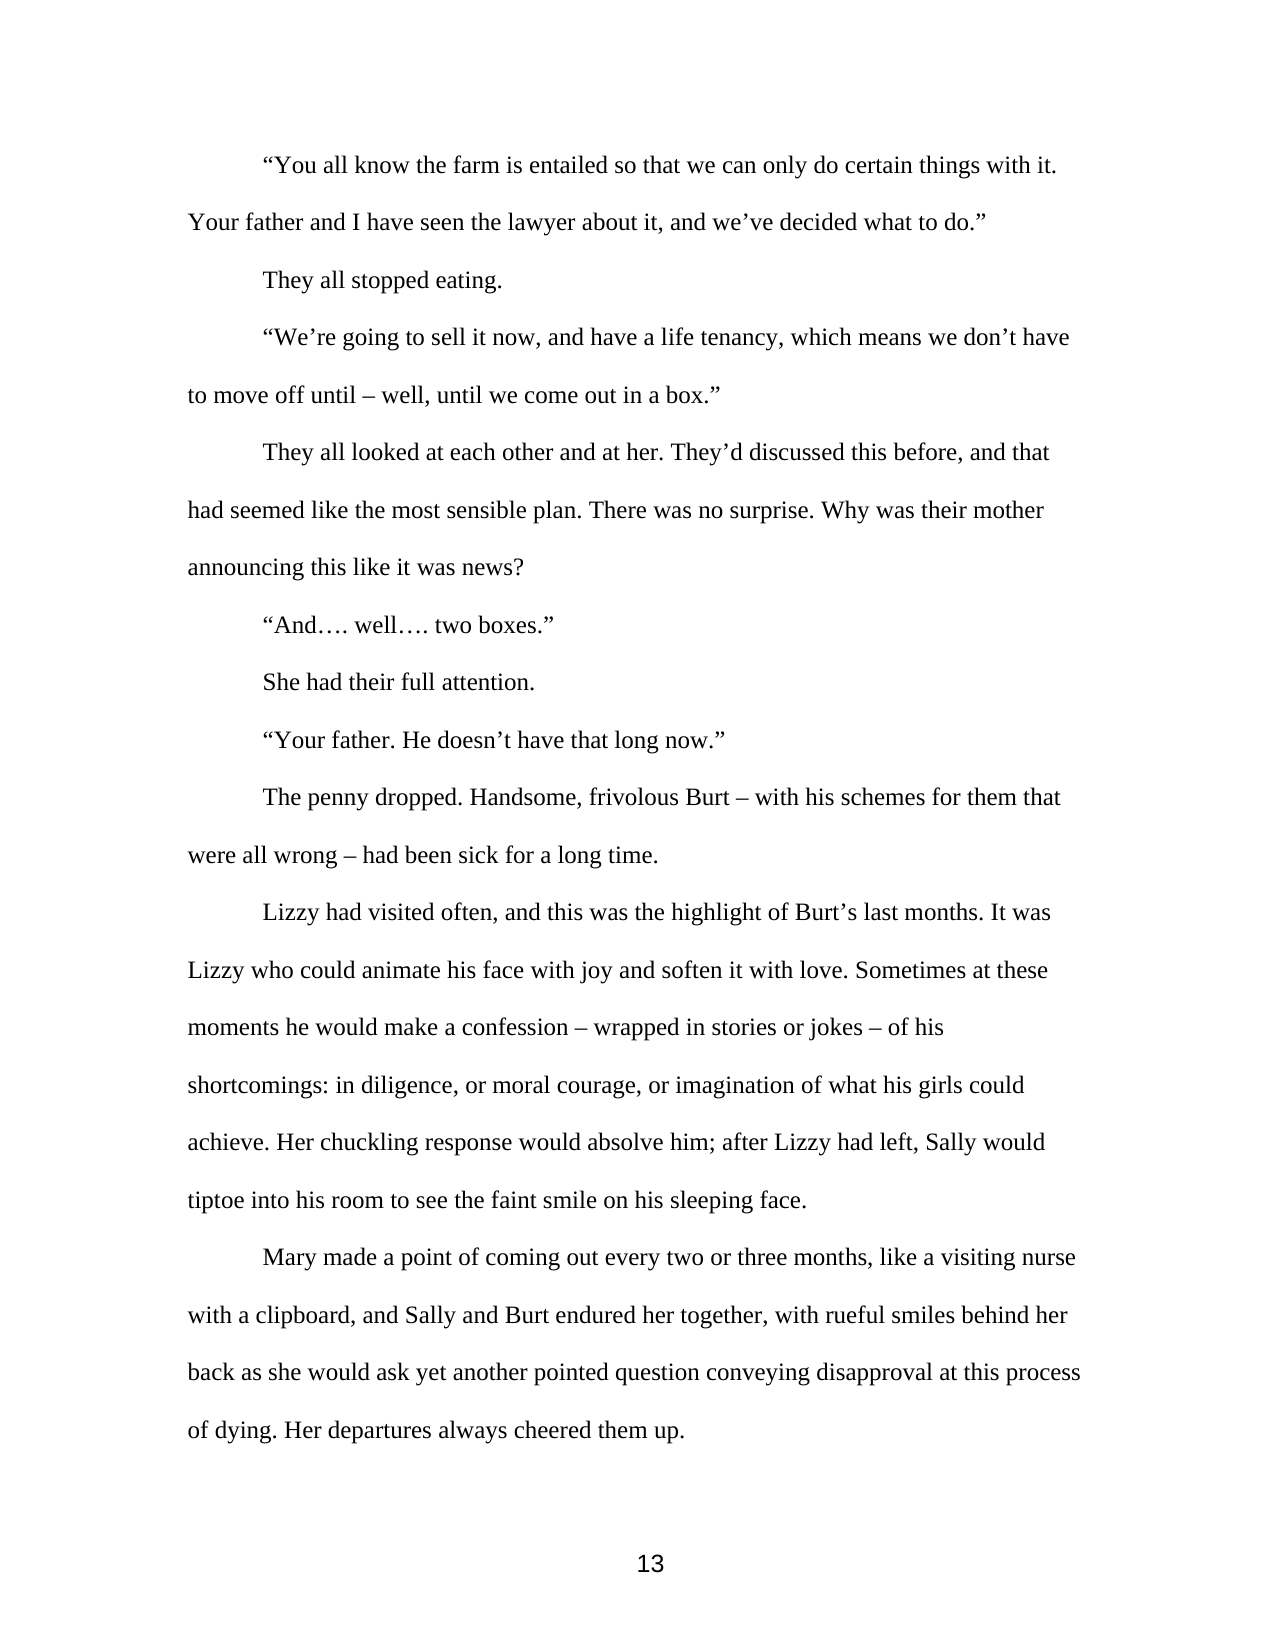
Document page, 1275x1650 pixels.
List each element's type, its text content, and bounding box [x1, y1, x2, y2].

text Lizzy had visited often, and this was the highlight of Burt’s last months. It was Lizzy who could animate his face with joy and soften it with love. Sometimes at these moments he would make a confession – wrapped in stories or jokes – of his shortcomings: in diligence, or moral courage, or imagination of what his girls could achieve. Her chuckling response would absolve him; after Lizzy had left, Sally would tiptoe into his room to see the faint smile on his sleeping face. [187, 897, 1087, 1214]
text “You all know the farm is entailed so that we can only do certain things with it. Your father and I have seen the lawyer about it, and we’ve decided what to do.” [187, 150, 1087, 236]
text Mary made a point of coming out every two or three months, like a visiting nurse with a clipboard, and Sally and Burt endured her together, with rueful smiles behind her back as she would ask yet another pointed question conveying disapproval at this process of dying. Her departures always cheered them up. [187, 1242, 1087, 1444]
text “Your father. He doesn’t have that long now.” [187, 725, 1087, 754]
text They all looked at each other and at her. They’d discussed this before, and that had seemed like the most sensible plan. There was no surprise. Why was their mother announcing this like it was news? [187, 437, 1087, 581]
text “We’re going to sell it now, and have a life tenancy, which means we don’t have to move off until – well, until we come out in a box.” [187, 322, 1087, 409]
text They all stopped eating. [187, 265, 1087, 294]
text The penny dropped. Handsome, frivolous Burt – with his schemes for them that were all wrong – had been sick for a long time. [187, 782, 1087, 869]
text “And…. well…. two boxes.” [187, 610, 1087, 639]
text She had their full attention. [187, 667, 1087, 696]
